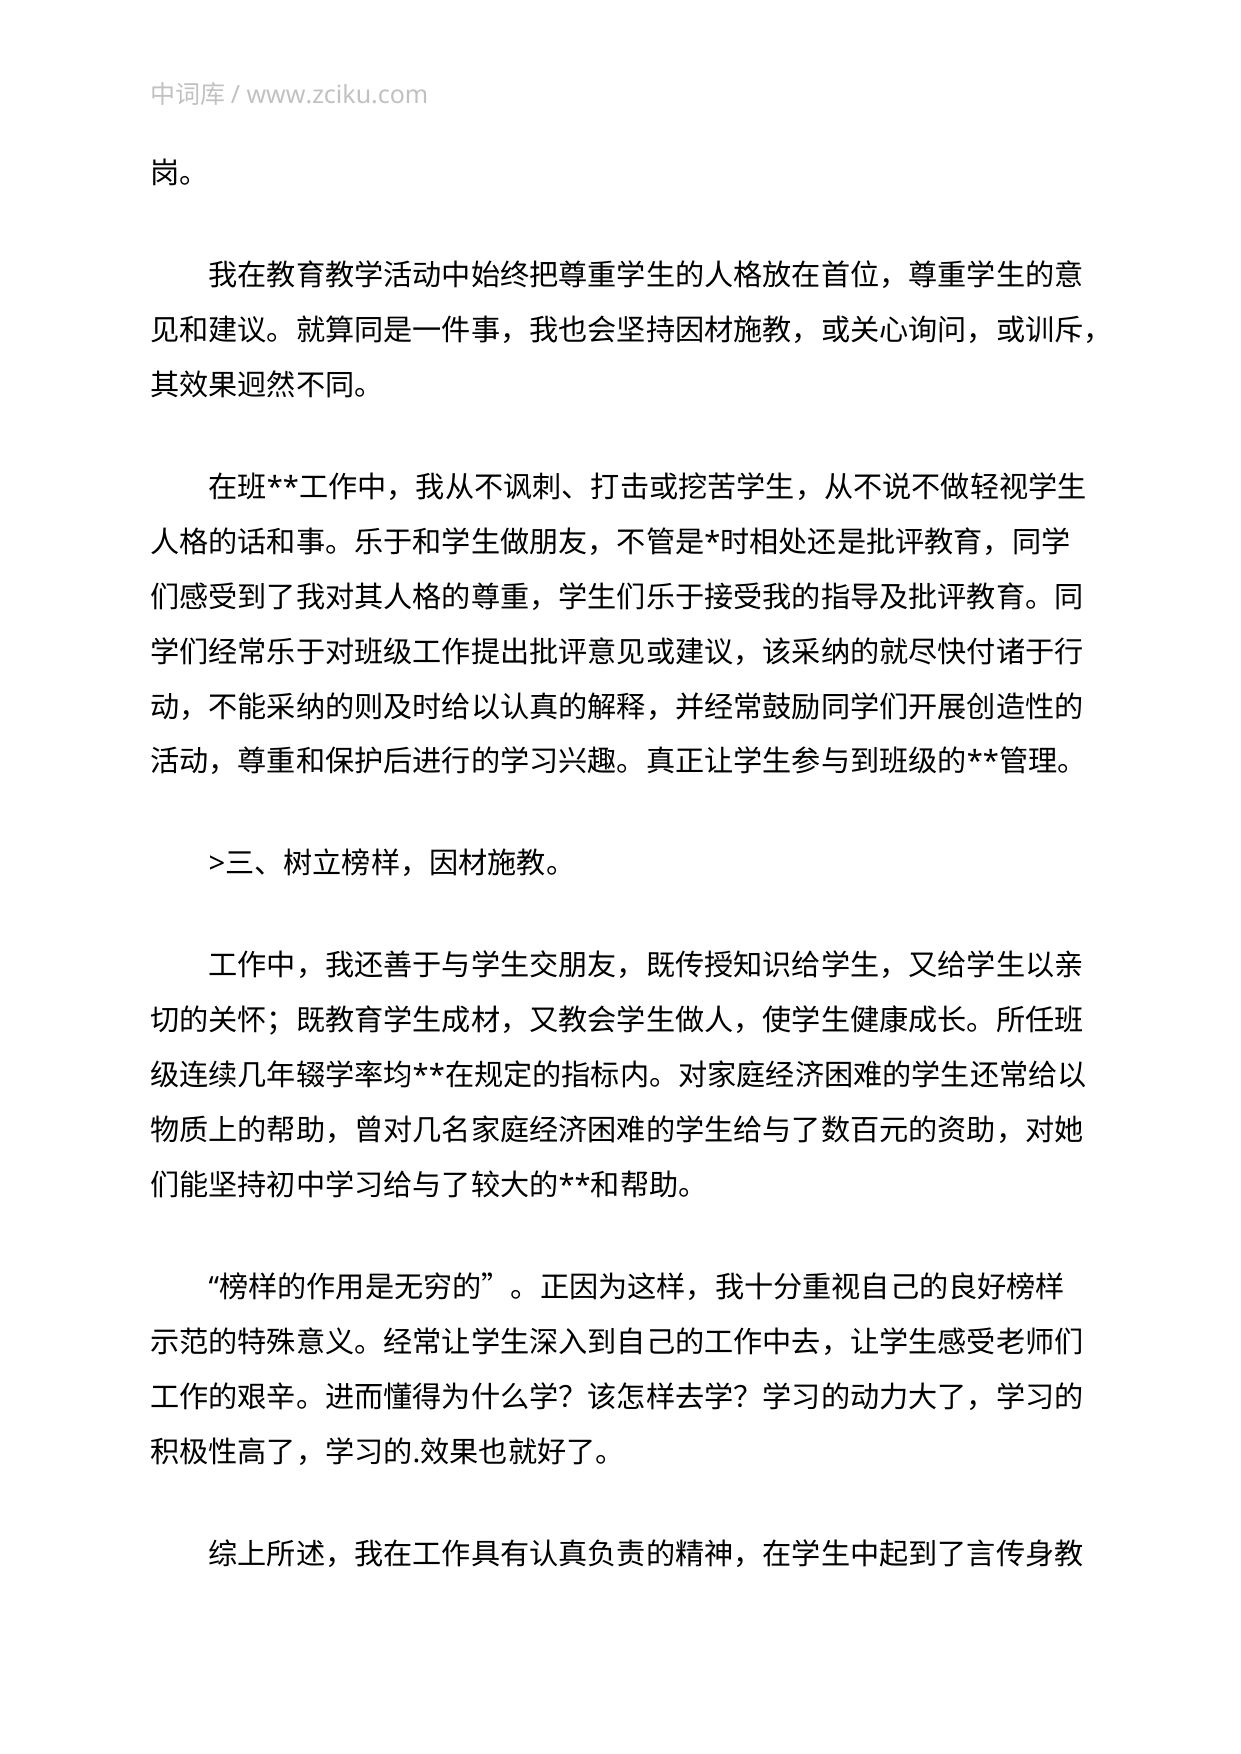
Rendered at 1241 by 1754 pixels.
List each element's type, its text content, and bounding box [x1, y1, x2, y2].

text 在班**工作中，我从不讽刺、打击或挖苦学生，从不说不做轻视学生人格的话和事。乐于和学生做朋友，不管是*时相处还是批评教育，同学们感受到了我对其人格的尊重，学生们乐于接受我的指导及批评教育。同学们经常乐于对班级工作提出批评意见或建议，该采纳的就尽快付诸于行动，不能采纳的则及时给以认真的解释，并经常鼓励同学们开展创造性的活动，尊重和保护后进行的学习兴趣。真正让学生参与到班级的**管理。 [150, 463, 1090, 780]
text “榜样的作用是无穷的”。正因为这样，我十分重视自己的良好榜样示范的特殊意义。经常让学生深入到自己的工作中去，让学生感受老师们工作的艰辛。进而懂得为什么学？该怎样去学？学习的动力大了，学习的积极性高了，学习的.效果也就好了。 [150, 1264, 1090, 1471]
text >三、树立榜样，因材施教。 [150, 840, 1090, 882]
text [150, 150, 1090, 192]
text 我在教育教学活动中始终把尊重学生的人格放在首位，尊重学生的意见和建议。就算同是一件事，我也会坚持因材施教，或关心询问，或训斥，其效果迥然不同。 [150, 252, 1090, 404]
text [150, 1530, 1090, 1573]
text 工作中，我还善于与学生交朋友，既传授知识给学生，又给学生以亲切的关怀；既教育学生成材，又教会学生做人，使学生健康成长。所任班级连续几年辍学率均**在规定的指标内。对家庭经济困难的学生还常给以物质上的帮助，曾对几名家庭经济困难的学生给与了数百元的资助，对她们能坚持初中学习给与了较大的**和帮助。 [150, 942, 1090, 1204]
